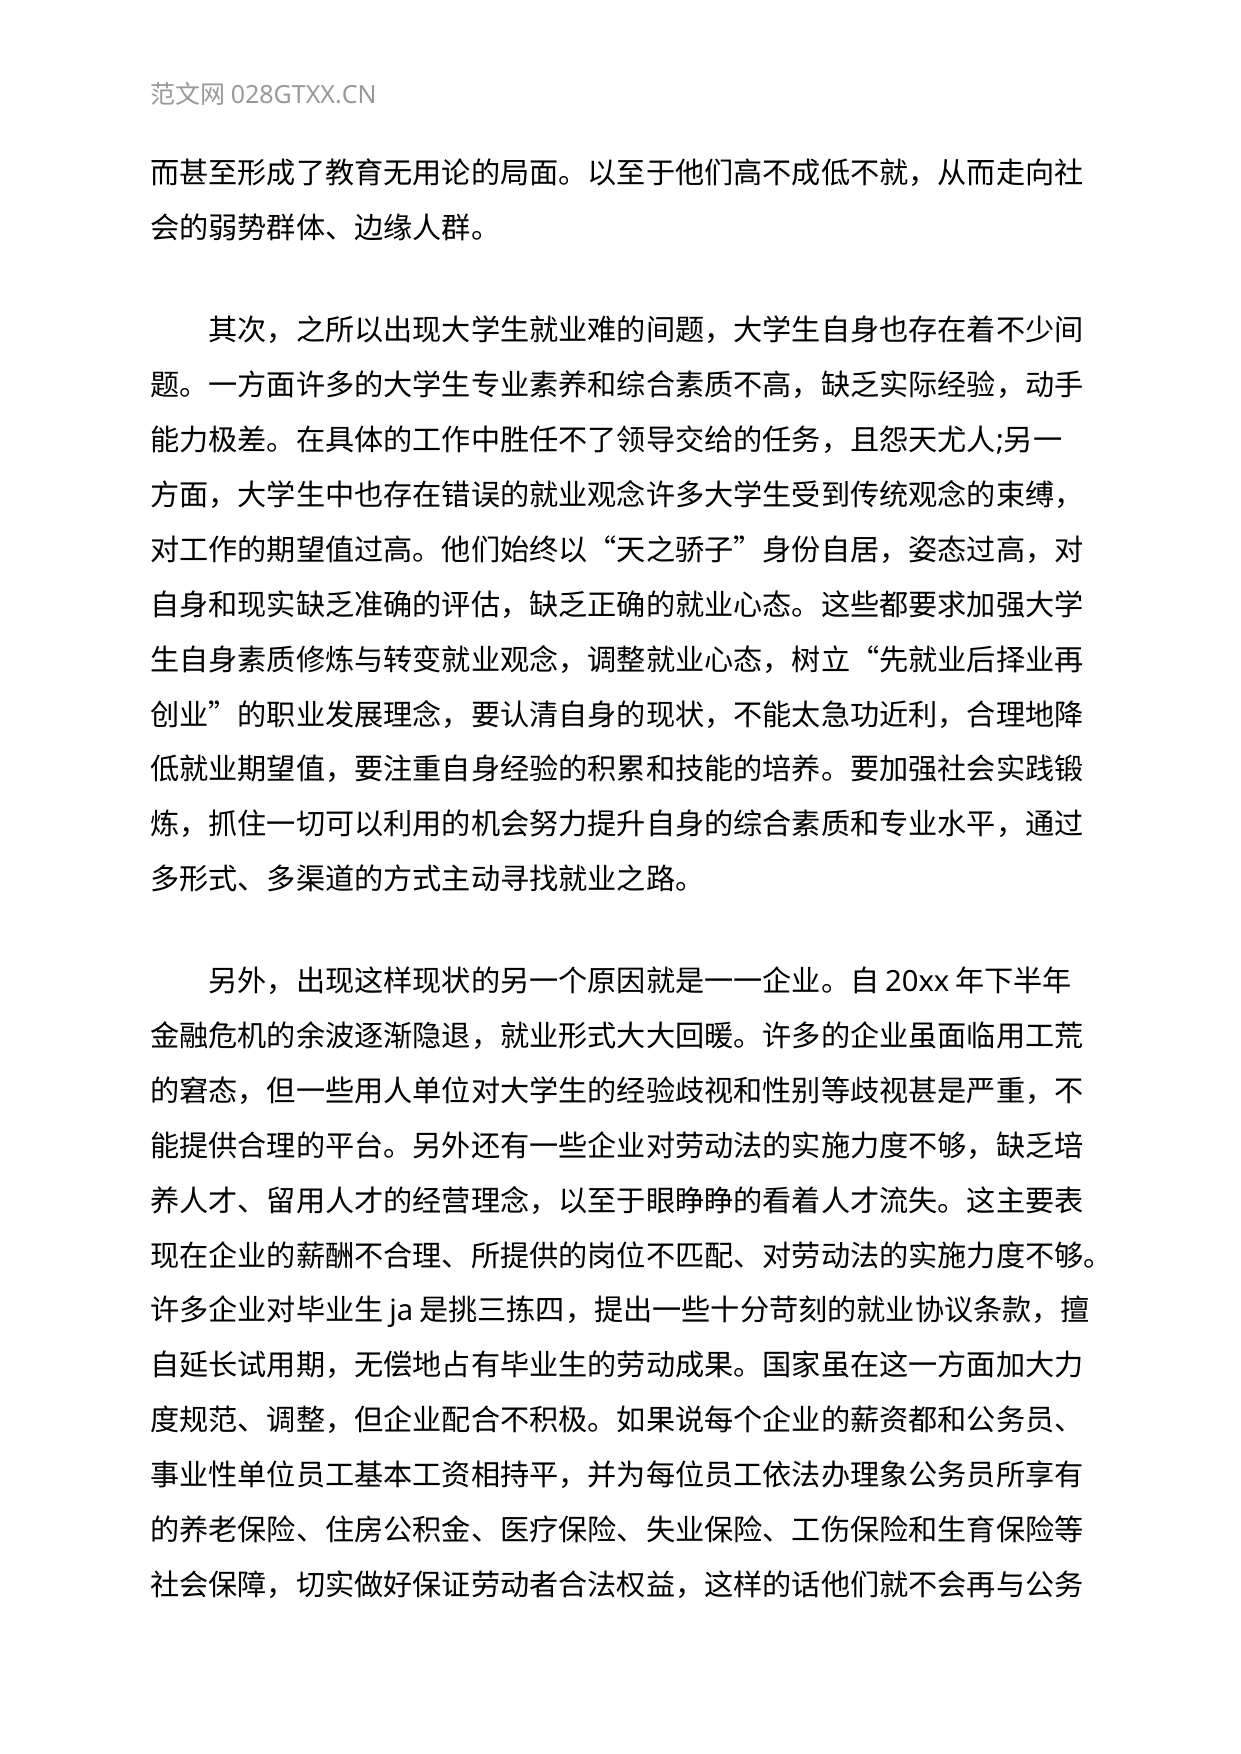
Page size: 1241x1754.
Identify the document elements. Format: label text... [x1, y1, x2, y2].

text 其次，之所以出现大学生就业难的间题，大学生自身也存在着不少间题。一方面许多的大学生专业素养和综合素质不高，缺乏实际经验，动手能力极差。在具体的工作中胜任不了领导交给的任务，且怨天尤人;另一方面，大学生中也存在错误的就业观念许多大学生受到传统观念的束缚，对工作的期望值过高。他们始终以“天之骄子”身份自居，姿态过高，对自身和现实缺乏准确的评估，缺乏正确的就业心态。这些都要求加强大学生自身素质修炼与转变就业观念，调整就业心态，树立“先就业后择业再创业”的职业发展理念，要认清自身的现状，不能太急功近利，合理地降低就业期望值，要注重自身经验的积累和技能的培养。要加强社会实践锻炼，抓住一切可以利用的机会努力提升自身的综合素质和专业水平，通过多形式、多渠道的方式主动寻找就业之路。 [150, 307, 1090, 898]
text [150, 957, 1090, 1604]
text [150, 150, 1090, 247]
